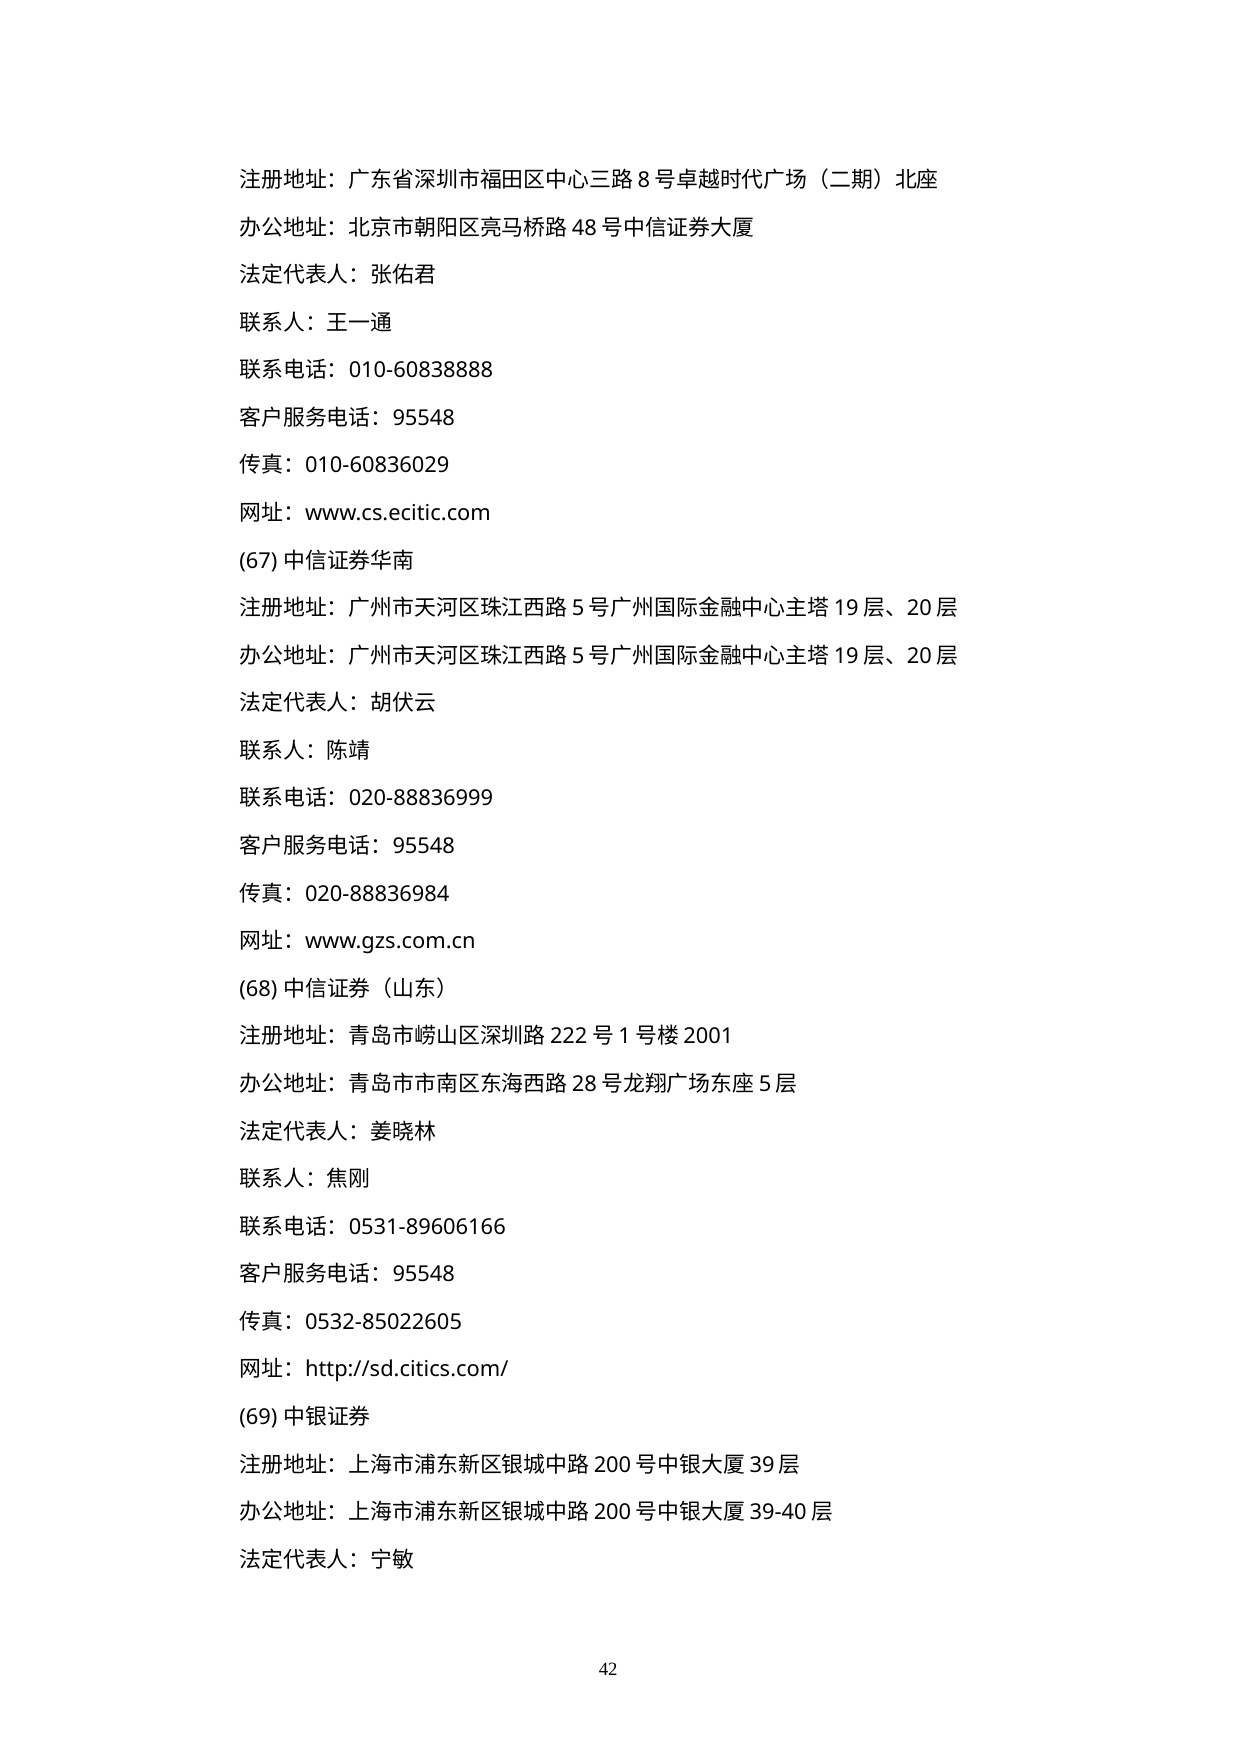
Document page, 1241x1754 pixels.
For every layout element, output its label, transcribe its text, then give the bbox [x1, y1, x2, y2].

text 传真：010-60836029 [187, 447, 1053, 479]
text 联系人：焦刚 [187, 1161, 1053, 1193]
text 办公地址：上海市浦东新区银城中路200号中银大厦39-40层 [187, 1494, 1053, 1526]
text 联系人：陈靖 [187, 733, 1053, 764]
text 网址：http://sd.citics.com/ [187, 1351, 1053, 1383]
text 传真：020-88836984 [187, 876, 1053, 907]
text 联系电话：0531-89606166 [187, 1209, 1053, 1240]
text 联系人：王一通 [187, 305, 1053, 336]
text 法定代表人：张佑君 [187, 257, 1053, 289]
text 注册地址：广州市天河区珠江西路5号广州国际金融中心主塔19层、20层 [187, 590, 1053, 622]
text 办公地址：青岛市市南区东海西路28号龙翔广场东座5层 [187, 1066, 1053, 1098]
text 注册地址：上海市浦东新区银城中路200号中银大厦39层 [187, 1447, 1053, 1478]
text 传真：0532-85022605 [187, 1304, 1053, 1336]
text 法定代表人：宁敏 [187, 1542, 1053, 1573]
text 网址：www.cs.ecitic.com [187, 495, 1053, 527]
text 法定代表人：胡伏云 [187, 685, 1053, 717]
text 办公地址：北京市朝阳区亮马桥路48号中信证券大厦 [187, 209, 1053, 241]
text (68) 中信证券（山东） [187, 971, 1053, 1003]
text 网址：www.gzs.com.cn [187, 923, 1053, 955]
text (69) 中银证券 [187, 1399, 1053, 1431]
text 联系电话：010-60838888 [187, 352, 1053, 384]
text (67) 中信证券华南 [187, 543, 1053, 574]
text 注册地址：广东省深圳市福田区中心三路8号卓越时代广场（二期）北座 [187, 162, 1053, 194]
text 客户服务电话：95548 [187, 828, 1053, 860]
text 法定代表人：姜晓林 [187, 1114, 1053, 1145]
text 客户服务电话：95548 [187, 400, 1053, 432]
text 客户服务电话：95548 [187, 1256, 1053, 1288]
text 办公地址：广州市天河区珠江西路5号广州国际金融中心主塔19层、20层 [187, 638, 1053, 669]
text 联系电话：020-88836999 [187, 780, 1053, 812]
text 注册地址：青岛市崂山区深圳路222号1号楼2001 [187, 1018, 1053, 1050]
